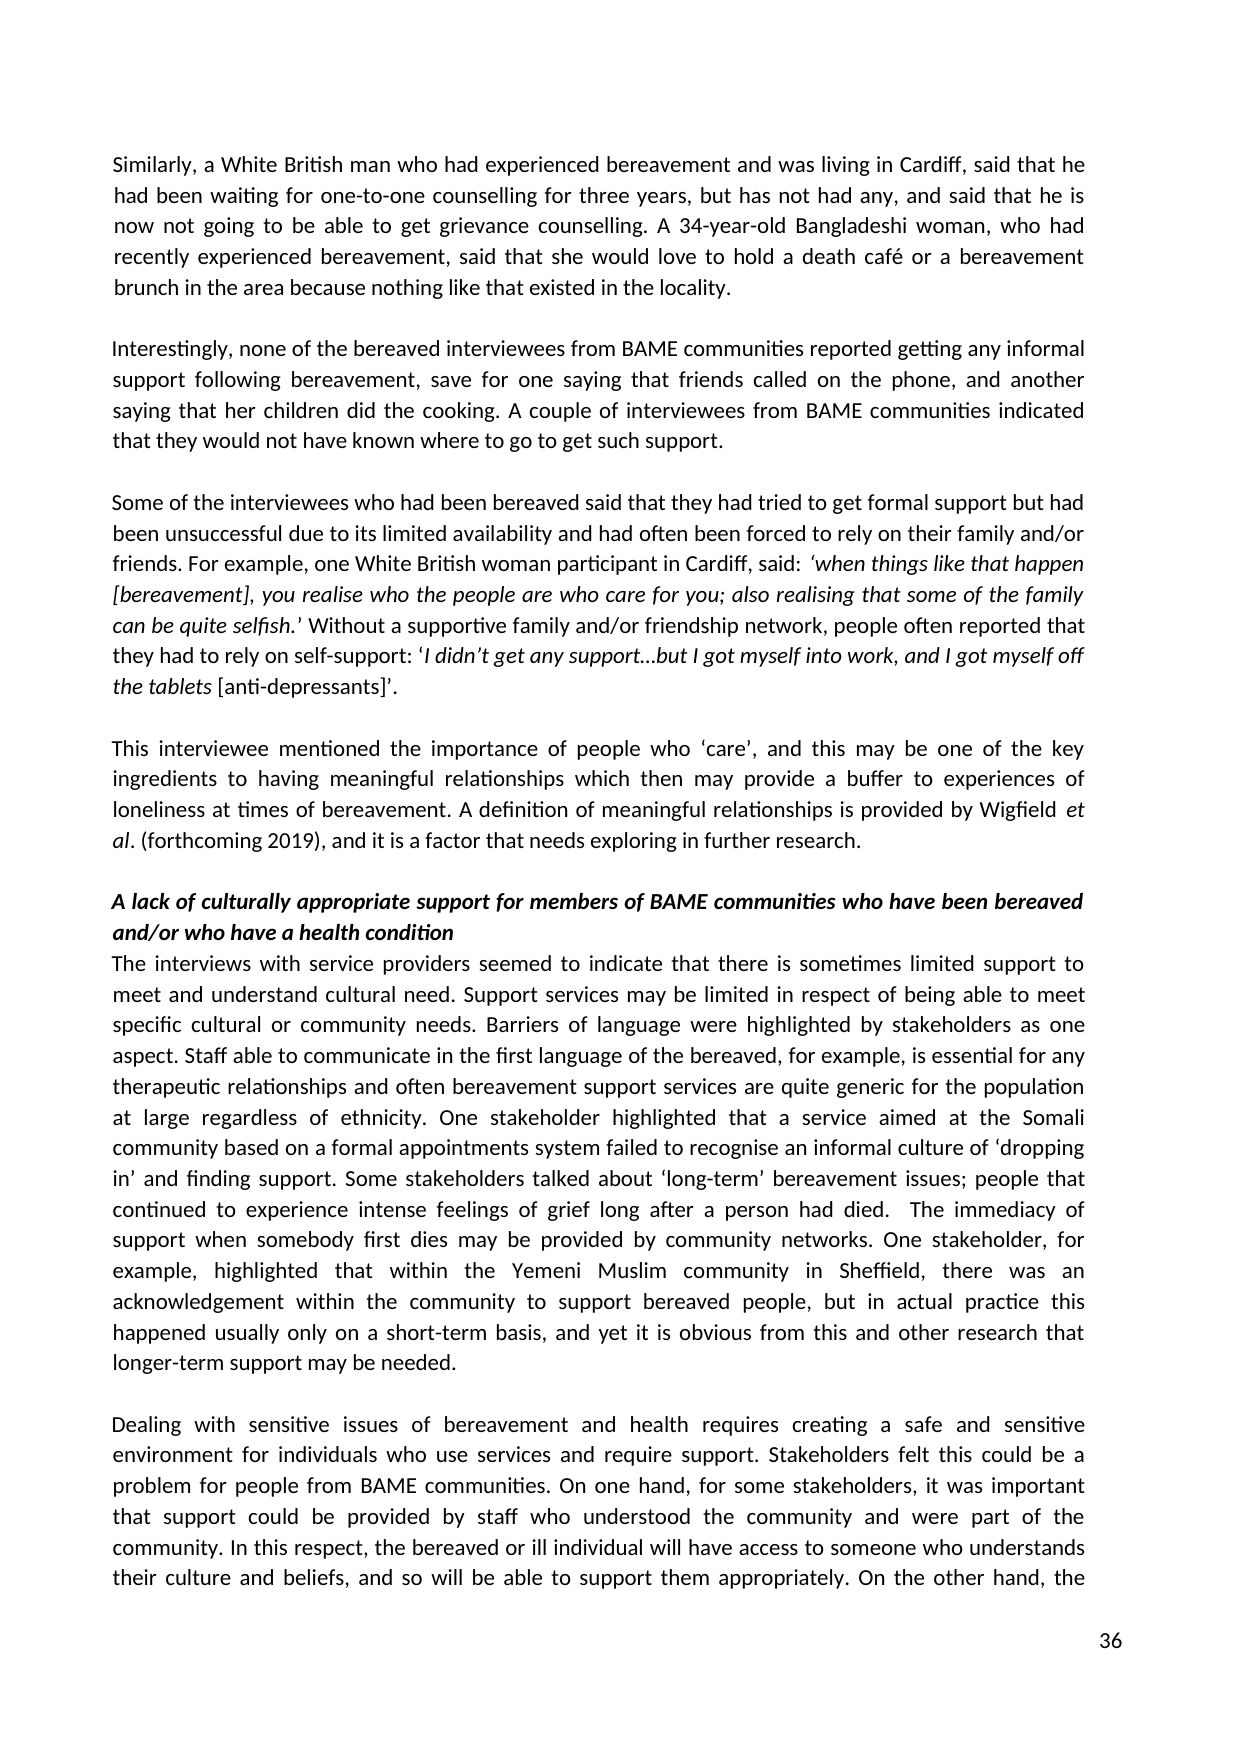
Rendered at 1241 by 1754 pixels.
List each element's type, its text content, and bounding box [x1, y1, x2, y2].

text Some of the interviewees who had been bereaved said that they had tried to get formal support but had been unsuccessful due to its limited availability and had often been forced to rely on their family and/or friends. For example, one White British woman participant in Cardiff, said: ‘when things like that happen [bereavement], you realise who the people are who care for you; also realising that some of the family can be quite selfish.’ Without a supportive family and/or friendship network, people often reported that they had to rely on self-support: ‘I didn’t get any support…but I got myself into work, and I got myself off the tablets [anti-depressants]’. [111, 488, 1087, 700]
text Similarly, a White British man who had experienced bereavement and was living in Cardiff, said that he had been waiting for one-to-one counselling for three years, but has not had any, and said that he is now not going to be able to get grievance counselling. A 34-year-old Bangladeshi woman, who had recently experienced bereavement, said that she would love to hold a death café or a bereavement brunch in the area because nothing like that existed in the locality. [112, 150, 1087, 301]
text This interviewee mentioned the importance of people who ‘care’, and this may be one of the key ingredients to having meaningful relationships which then may provide a buffer to experiences of loneliness at times of bereavement. A definition of meaningful relationships is provided by Wigfield et al. (forthcoming 2019), and it is a factor that needs exploring in further research. [111, 734, 1087, 854]
text Interestingly, none of the bereaved interviewees from BAME communities reported getting any informal support following bereavement, save for one saying that friends called on the phone, and another saying that her children did the cooking. A couple of interviewees from BAME communities indicated that they would not have known where to go to get such support. [111, 334, 1087, 454]
text A lack of culturally appropriate support for members of BAME communities who have been bereaved and/or who have a health condition [111, 887, 1087, 946]
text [111, 1410, 1087, 1592]
text The interviews with service providers seemed to indicate that there is sometimes limited support to meet and understand cultural need. Support services may be limited in respect of being able to meet specific cultural or community needs. Barriers of language were highlighted by stakeholders as one aspect. Staff able to communicate in the first language of the bereaved, for example, is essential for any therapeutic relationships and often bereavement support services are quite generic for the population at large regardless of ethnicity. One stakeholder highlighted that a service aimed at the Somali community based on a formal appointments system failed to recognise an informal culture of ‘dropping in’ and finding support. Some stakeholders talked about ‘long-term’ bereavement issues; people that continued to experience intense feelings of grief long after a person had died. The immediacy of support when somebody first dies may be provided by community networks. One stakeholder, for example, highlighted that within the Yemeni Muslim community in Sheffield, there was an acknowledgement within the community to support bereaved people, but in actual practice this happened usually only on a short-term basis, and yet it is obvious from this and other research that longer-term support may be needed. [111, 949, 1087, 1376]
